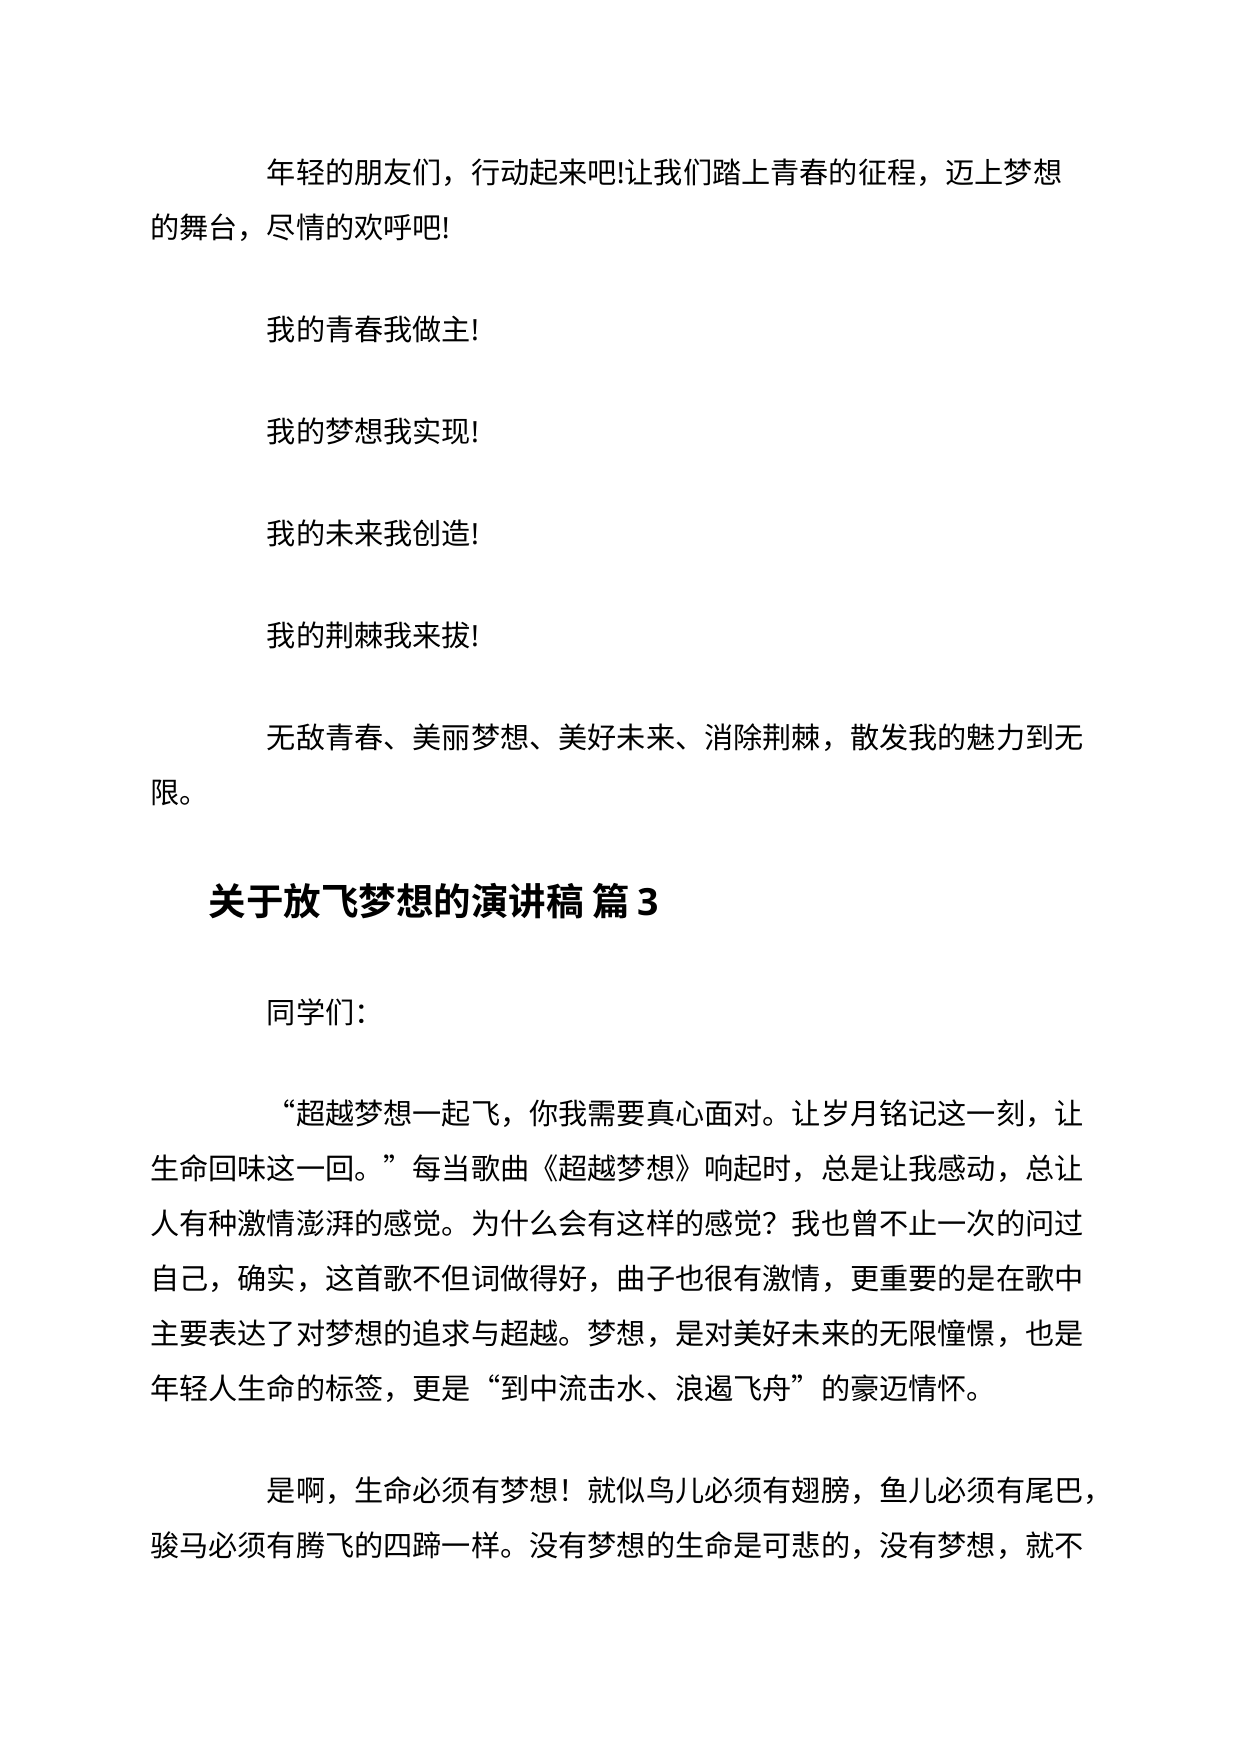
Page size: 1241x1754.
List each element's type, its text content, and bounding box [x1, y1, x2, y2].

text 我的梦想我实现! [150, 409, 1090, 451]
text “超越梦想一起飞，你我需要真心面对。让岁月铭记这一刻，让生命回味这一回。”每当歌曲《超越梦想》响起时，总是让我感动，总让人有种激情澎湃的感觉。为什么会有这样的感觉？我也曾不止一次的问过自己，确实，这首歌不但词做得好，曲子也很有激情，更重要的是在歌中主要表达了对梦想的追求与超越。梦想，是对美好未来的无限憧憬，也是年轻人生命的标签，更是“到中流击水、浪遏飞舟”的豪迈情怀。 [150, 1091, 1090, 1408]
text 我的青春我做主! [150, 307, 1090, 349]
text 我的荆棘我来拔! [150, 613, 1090, 655]
text 无敌青春、美丽梦想、美好未来、消除荆棘，散发我的魅力到无限。 [150, 715, 1090, 812]
text 年轻的朋友们，行动起来吧!让我们踏上青春的征程，迈上梦想的舞台，尽情的欢呼吧! [150, 150, 1090, 247]
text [150, 1467, 1090, 1564]
text 我的未来我创造! [150, 511, 1090, 553]
text 关于放飞梦想的演讲稿 篇3 [150, 872, 1090, 926]
text 同学们： [150, 989, 1090, 1031]
